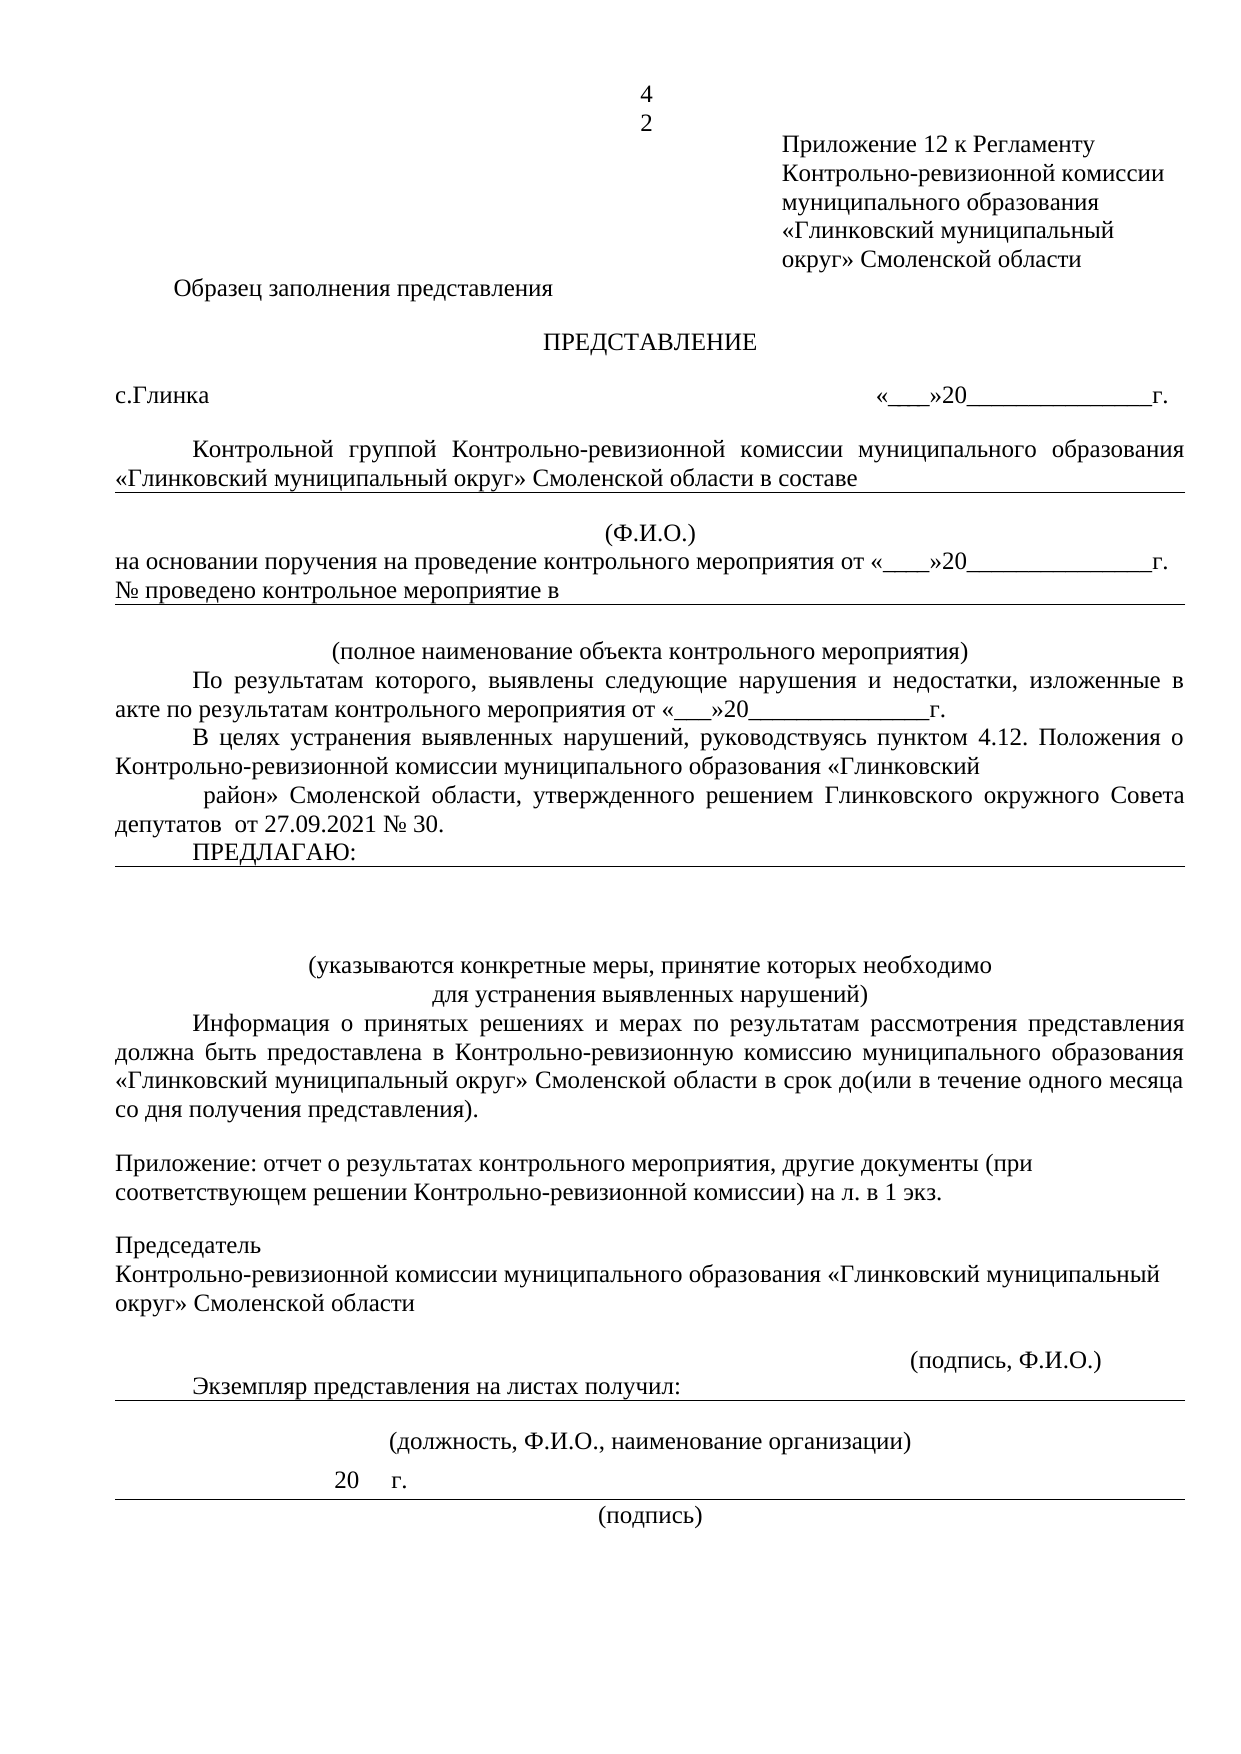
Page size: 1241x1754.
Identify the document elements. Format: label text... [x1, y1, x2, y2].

text на основании поручения на проведение контрольного мероприятия от « »20 г. [115, 546, 1185, 575]
text По результатам которого, выявлены следующие нарушения и недостатки, изложенные в акте по результатам контрольного мероприятия от « »20 г. [115, 665, 1185, 722]
text № проведено контрольное мероприятие в [115, 575, 1185, 604]
text ПРЕДЛАГАЮ: [115, 837, 1185, 866]
text Информация о принятых решениях и мерах по результатам рассмотрения представления должна быть предоставлена в Контрольно-ревизионную комиссию муниципального образования «Глинковский муниципальный округ» Смоленской области в срок до(или в течение одного месяца со дня получения представления). [115, 1008, 1185, 1123]
text Контрольно-ревизионной комиссии муниципального образования «Глинковский муниципальный округ» Смоленской области [115, 1259, 1185, 1317]
text Образец заполнения представления [115, 273, 1185, 302]
text (Ф.И.О.) [115, 518, 1185, 546]
text район» Смоленской области, утвержденного решением Глинковского окружного Совета депутатов от 27.09.2021 № 30. [115, 780, 1185, 837]
text Приложение 12 к Регламенту Контрольно-ревизионной комиссии муниципального образования «Глинковский муниципальный округ» Смоленской области [782, 129, 1185, 273]
text (должность, Ф.И.О., наименование организации) [115, 1426, 1185, 1454]
text (подпись) [115, 1500, 1185, 1529]
text Председатель [115, 1231, 1185, 1259]
text ПРЕДСТАВЛЕНИЕ [115, 327, 1185, 355]
text (полное наименование объекта контрольного мероприятия) [115, 636, 1185, 665]
text с.Глинка « »20 г. [115, 380, 1185, 409]
text В целях устранения выявленных нарушений, руководствуясь пунктом 4.12. Положения о Контрольно-ревизионной комиссии муниципального образования «Глинковский [115, 722, 1185, 780]
text (указываются конкретные меры, принятие которых необходимо [115, 951, 1185, 979]
text Контрольной группой Контрольно-ревизионной комиссии муниципального образования «Глинковский муниципальный округ» Смоленской области в составе [115, 434, 1185, 492]
text Экземпляр представления на листах получил: [115, 1371, 1185, 1400]
text Приложение: отчет о результатах контрольного мероприятия, другие документы (при соответствующем решении Контрольно-ревизионной комиссии) на л. в 1 экз. [115, 1148, 1185, 1206]
text для устранения выявленных нарушений) [115, 979, 1185, 1008]
